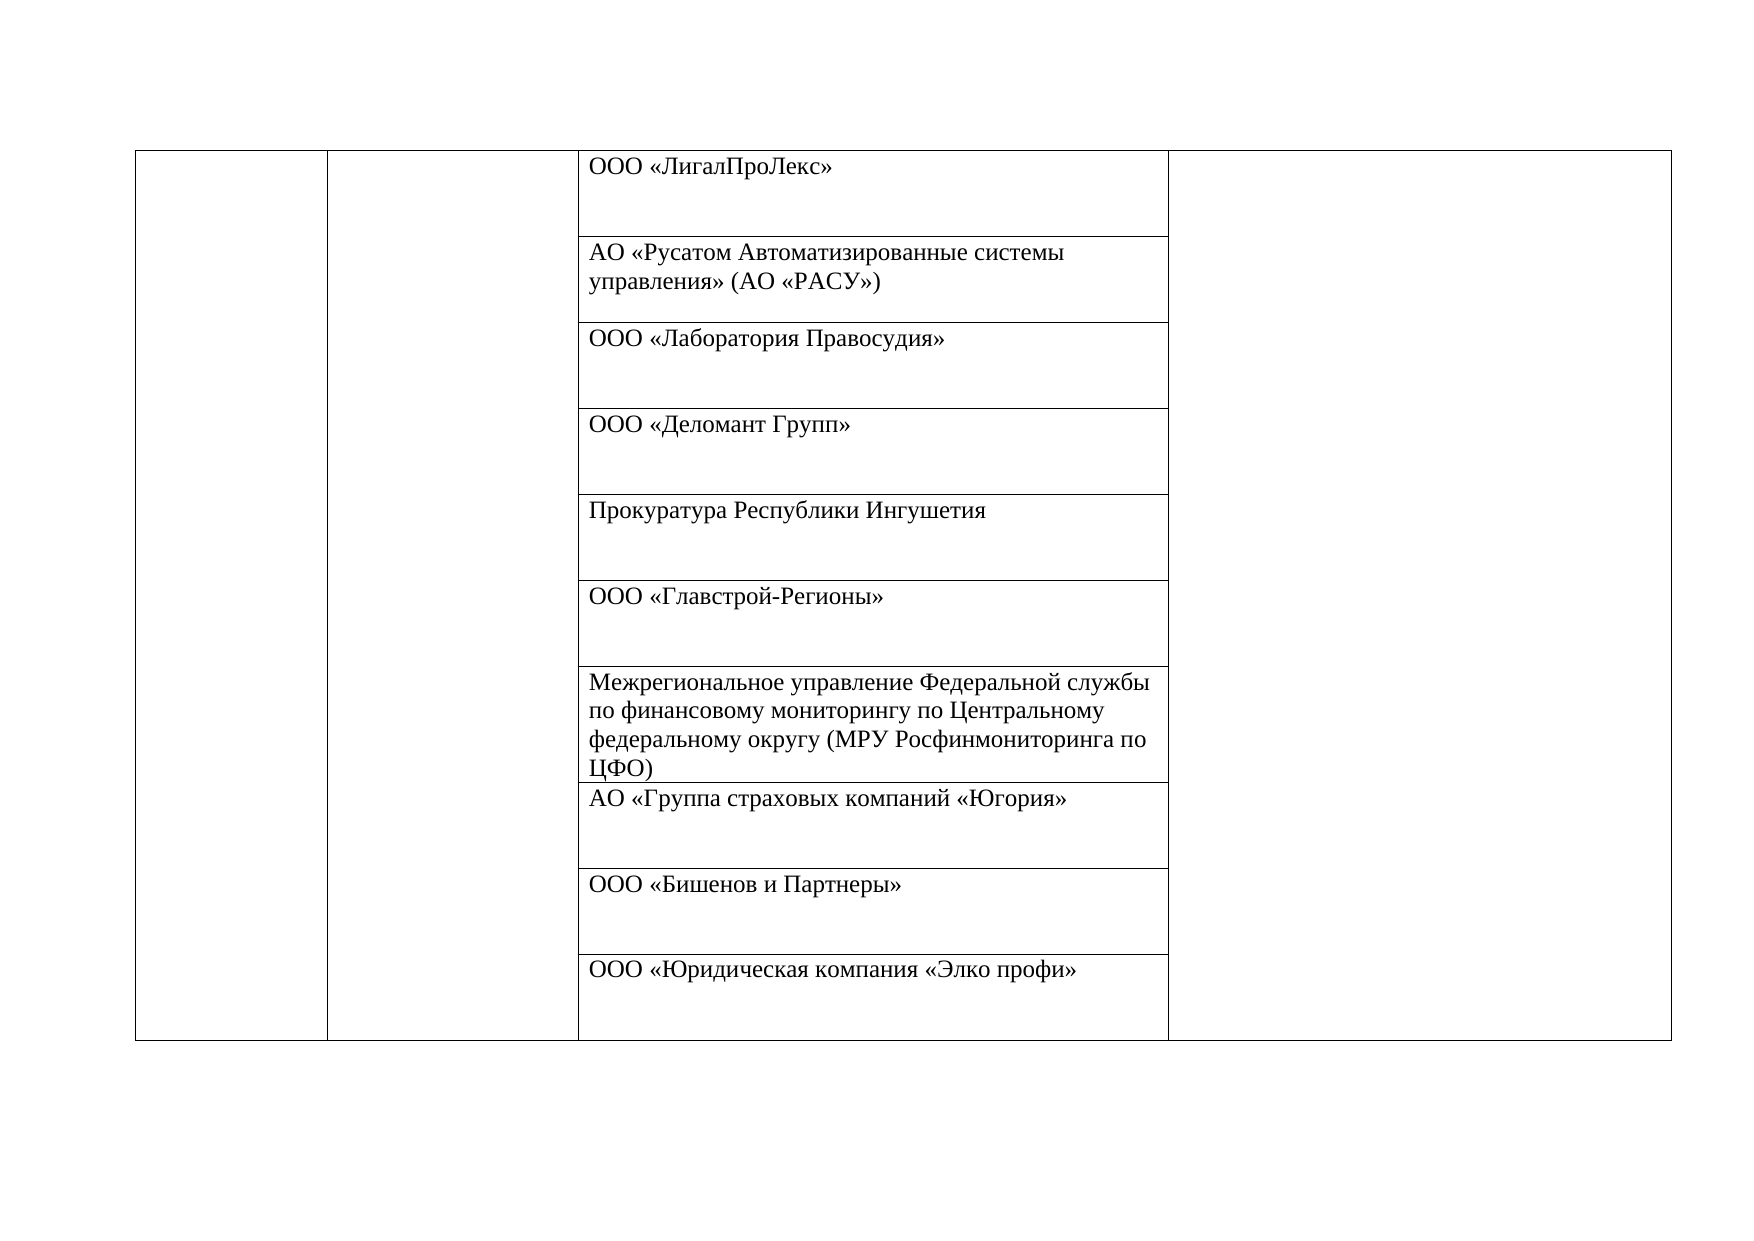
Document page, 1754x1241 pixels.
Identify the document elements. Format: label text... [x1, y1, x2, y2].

table_cell ООО «Лаборатория Правосудия» [579, 323, 1168, 408]
table_cell Межрегиональное управление Федеральной службы по финансовому мониторингу по Центральному федеральному округу (МРУ Росфинмониторинга по ЦФО) [579, 667, 1168, 782]
table_cell Прокуратура Республики Ингушетия [579, 495, 1168, 580]
table_cell АО «Группа страховых компаний «Югория» [579, 783, 1168, 868]
table_cell ООО «Главстрой-Регионы» [579, 581, 1168, 666]
table_cell АО «Русатом Автоматизированные системы управления» (АО «РАСУ») [579, 237, 1168, 322]
table_cell ООО «ЛигалПроЛекс» [579, 151, 1168, 236]
table_cell ООО «Бишенов и Партнеры» [579, 869, 1168, 953]
table_cell ООО «Деломант Групп» [579, 409, 1168, 494]
table_cell ООО «Юридическая компания «Элко профи» [579, 955, 1168, 1039]
